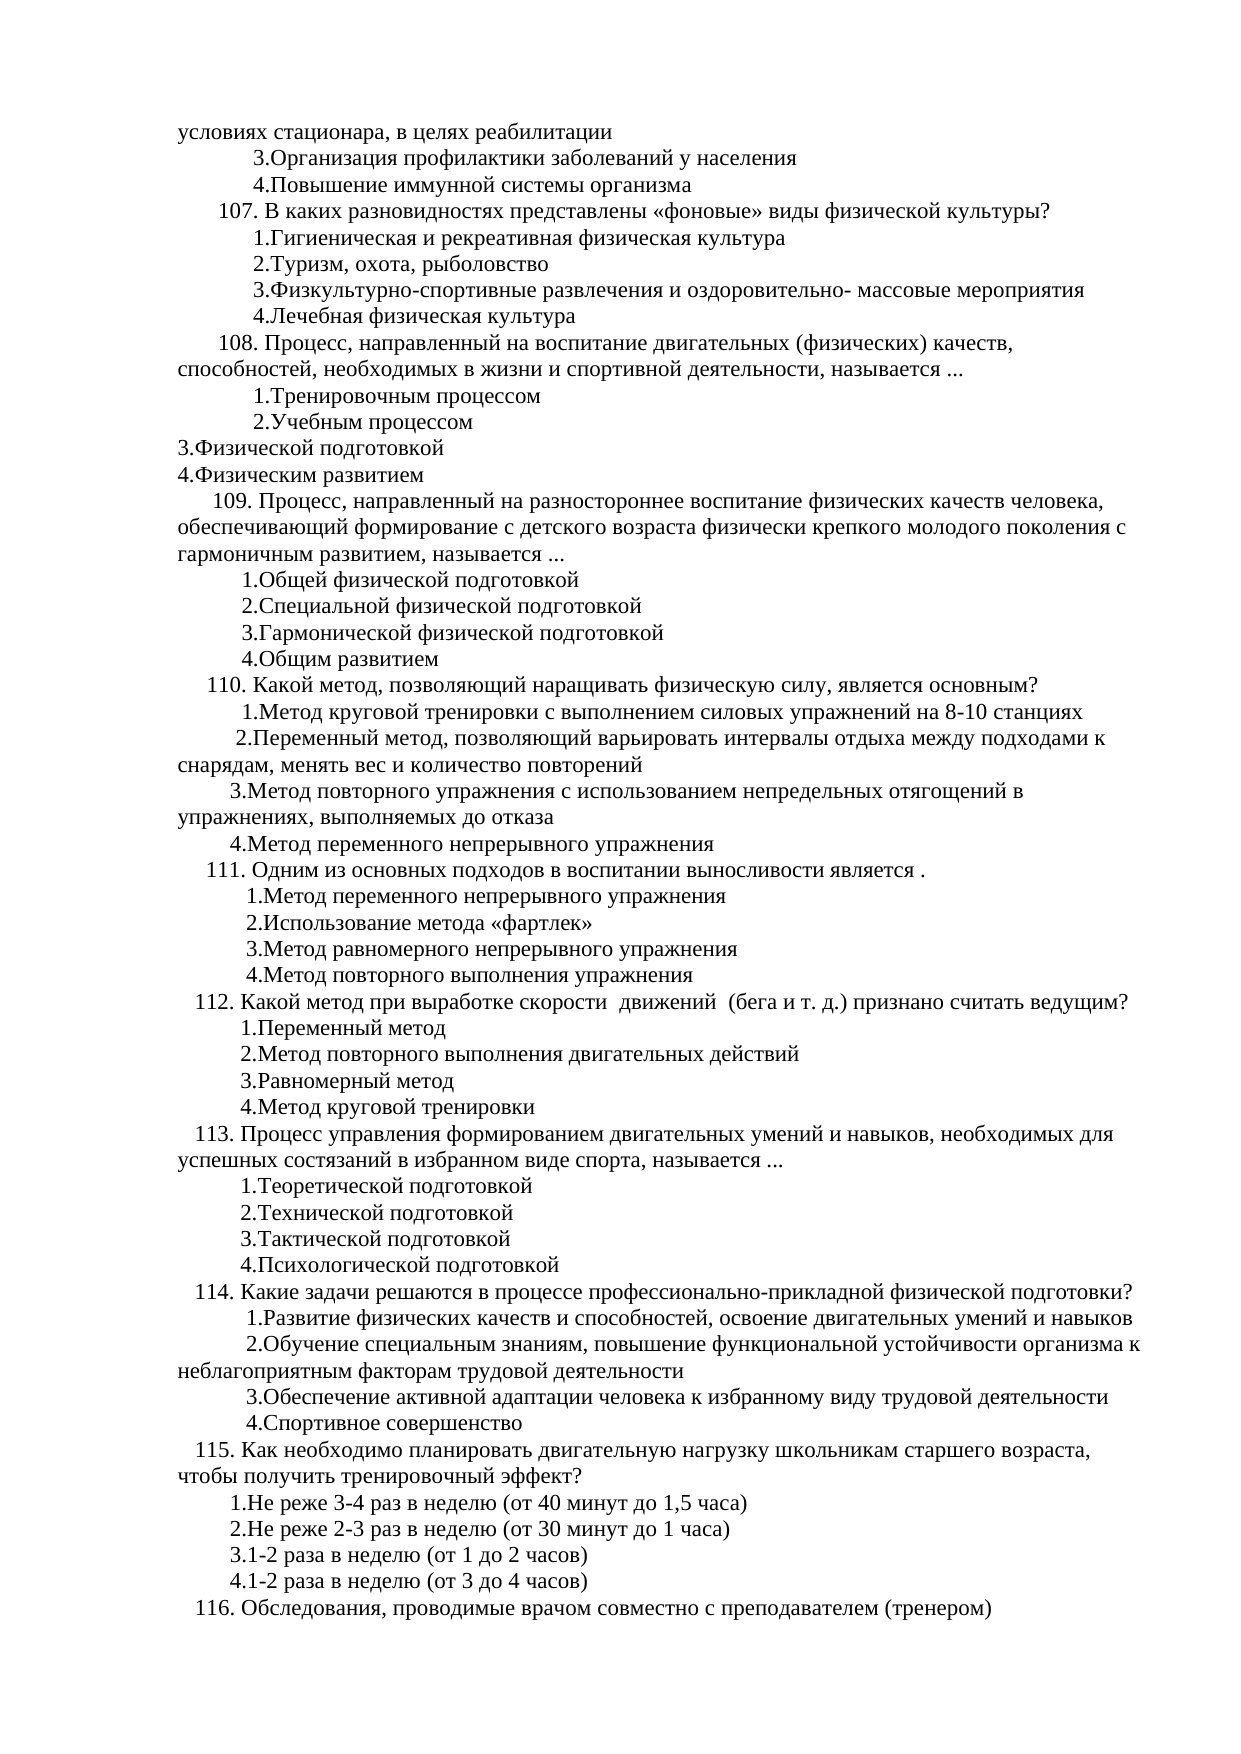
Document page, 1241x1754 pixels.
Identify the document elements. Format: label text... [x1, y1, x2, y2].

text 2.Переменный метод, позволяющий варьировать интервалы отдыха между подходами к снарядам, менять вес и количество повторений [177, 724, 1152, 777]
text 4.Спортивное совершенство [177, 1409, 1152, 1436]
text 107. В каких разновидностях представлены «фоновые» виды физической культуры? [177, 197, 1152, 223]
text 4.1-2 раза в неделю (от 3 до 4 часов) [177, 1568, 1152, 1594]
text 1.Метод круговой тренировки с выполнением силовых упражнений на 8-10 станциях [177, 698, 1152, 724]
text 3.Обеспечение активной адаптации человека к избранному виду трудовой деятельности [177, 1383, 1152, 1409]
text 4.Общим развитием [177, 645, 1152, 672]
text 2.Метод повторного выполнения двигательных действий [177, 1041, 1152, 1067]
text 111. Одним из основных подходов в воспитании выносливости является . [177, 856, 1152, 882]
text 3.Физической подготовкой [177, 434, 1152, 461]
text 1.Общей физической подготовкой [177, 566, 1152, 592]
text 3.Организация профилактики заболеваний у населения [177, 144, 1152, 171]
text 113. Процесс управления формированием двигательных умений и навыков, необходимых для успешных состязаний в избранном виде спорта, называется ... [177, 1119, 1152, 1172]
text 2.Использование метода «фартлек» [177, 909, 1152, 935]
text 2.Специальной физической подготовкой [177, 592, 1152, 619]
text 2.Учебным процессом [177, 408, 1152, 434]
text 3.Метод повторного упражнения с использованием непредельных отягощений в упражнениях, выполняемых до отказа [177, 777, 1152, 830]
text 4.Метод круговой тренировки [177, 1093, 1152, 1119]
text 2.Технической подготовкой [177, 1199, 1152, 1225]
text 4.Метод повторного выполнения упражнения [177, 961, 1152, 988]
text 1.Переменный метод [177, 1014, 1152, 1041]
text 2.Обучение специальным знаниям, повышение функциональной устойчивости организма к неблагоприятным факторам трудовой деятельности [177, 1330, 1152, 1383]
text 1.Тренировочным процессом [177, 382, 1152, 408]
text 1.Развитие физических качеств и способностей, освоение двигательных умений и навыков [177, 1304, 1152, 1330]
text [177, 1594, 1152, 1620]
text 2.Туризм, охота, рыболовство [177, 250, 1152, 276]
text 3.Гармонической физической подготовкой [177, 619, 1152, 645]
text 110. Какой метод, позволяющий наращивать физическую силу, является основным? [177, 672, 1152, 698]
text 115. Как необходимо планировать двигательную нагрузку школьникам старшего возраста, чтобы получить тренировочный эффект? [177, 1436, 1152, 1488]
text 3.1-2 раза в неделю (от 1 до 2 часов) [177, 1541, 1152, 1568]
text 2.Не реже 2-3 раз в неделю (от 30 минут до 1 часа) [177, 1515, 1152, 1541]
text 109. Процесс, направленный на разностороннее воспитание физических качеств человека, обеспечивающий формирование с детского возраста физически крепкого молодого поколения с гармоничным развитием, называется ... [177, 487, 1152, 566]
text 4.Физическим развитием [177, 461, 1152, 487]
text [177, 118, 1152, 144]
text 3.Метод равномерного непрерывного упражнения [177, 935, 1152, 961]
text 1.Гигиеническая и рекреативная физическая культура [177, 223, 1152, 250]
text 3.Физкультурно-спортивные развлечения и оздоровительно- массовые мероприятия [177, 276, 1152, 303]
text 1.Не реже 3-4 раз в неделю (от 40 минут до 1,5 часа) [177, 1488, 1152, 1515]
text 1.Теоретической подготовкой [177, 1172, 1152, 1199]
text 108. Процесс, направленный на воспитание двигательных (физических) качеств, способностей, необходимых в жизни и спортивной деятельности, называется ... [177, 329, 1152, 382]
text 4.Лечебная физическая культура [177, 303, 1152, 329]
text 4.Психологической подготовкой [177, 1251, 1152, 1278]
text 112. Какой метод при выработке скорости движений (бега и т. д.) признано считать ведущим? [177, 988, 1152, 1014]
text 3.Тактической подготовкой [177, 1225, 1152, 1251]
text 4.Метод переменного непрерывного упражнения [177, 830, 1152, 856]
text 114. Какие задачи решаются в процессе профессионально-прикладной физической подготовки? [177, 1278, 1152, 1304]
text 4.Повышение иммунной системы организма [177, 171, 1152, 197]
text 3.Равномерный метод [177, 1067, 1152, 1093]
text 1.Метод переменного непрерывного упражнения [177, 882, 1152, 909]
